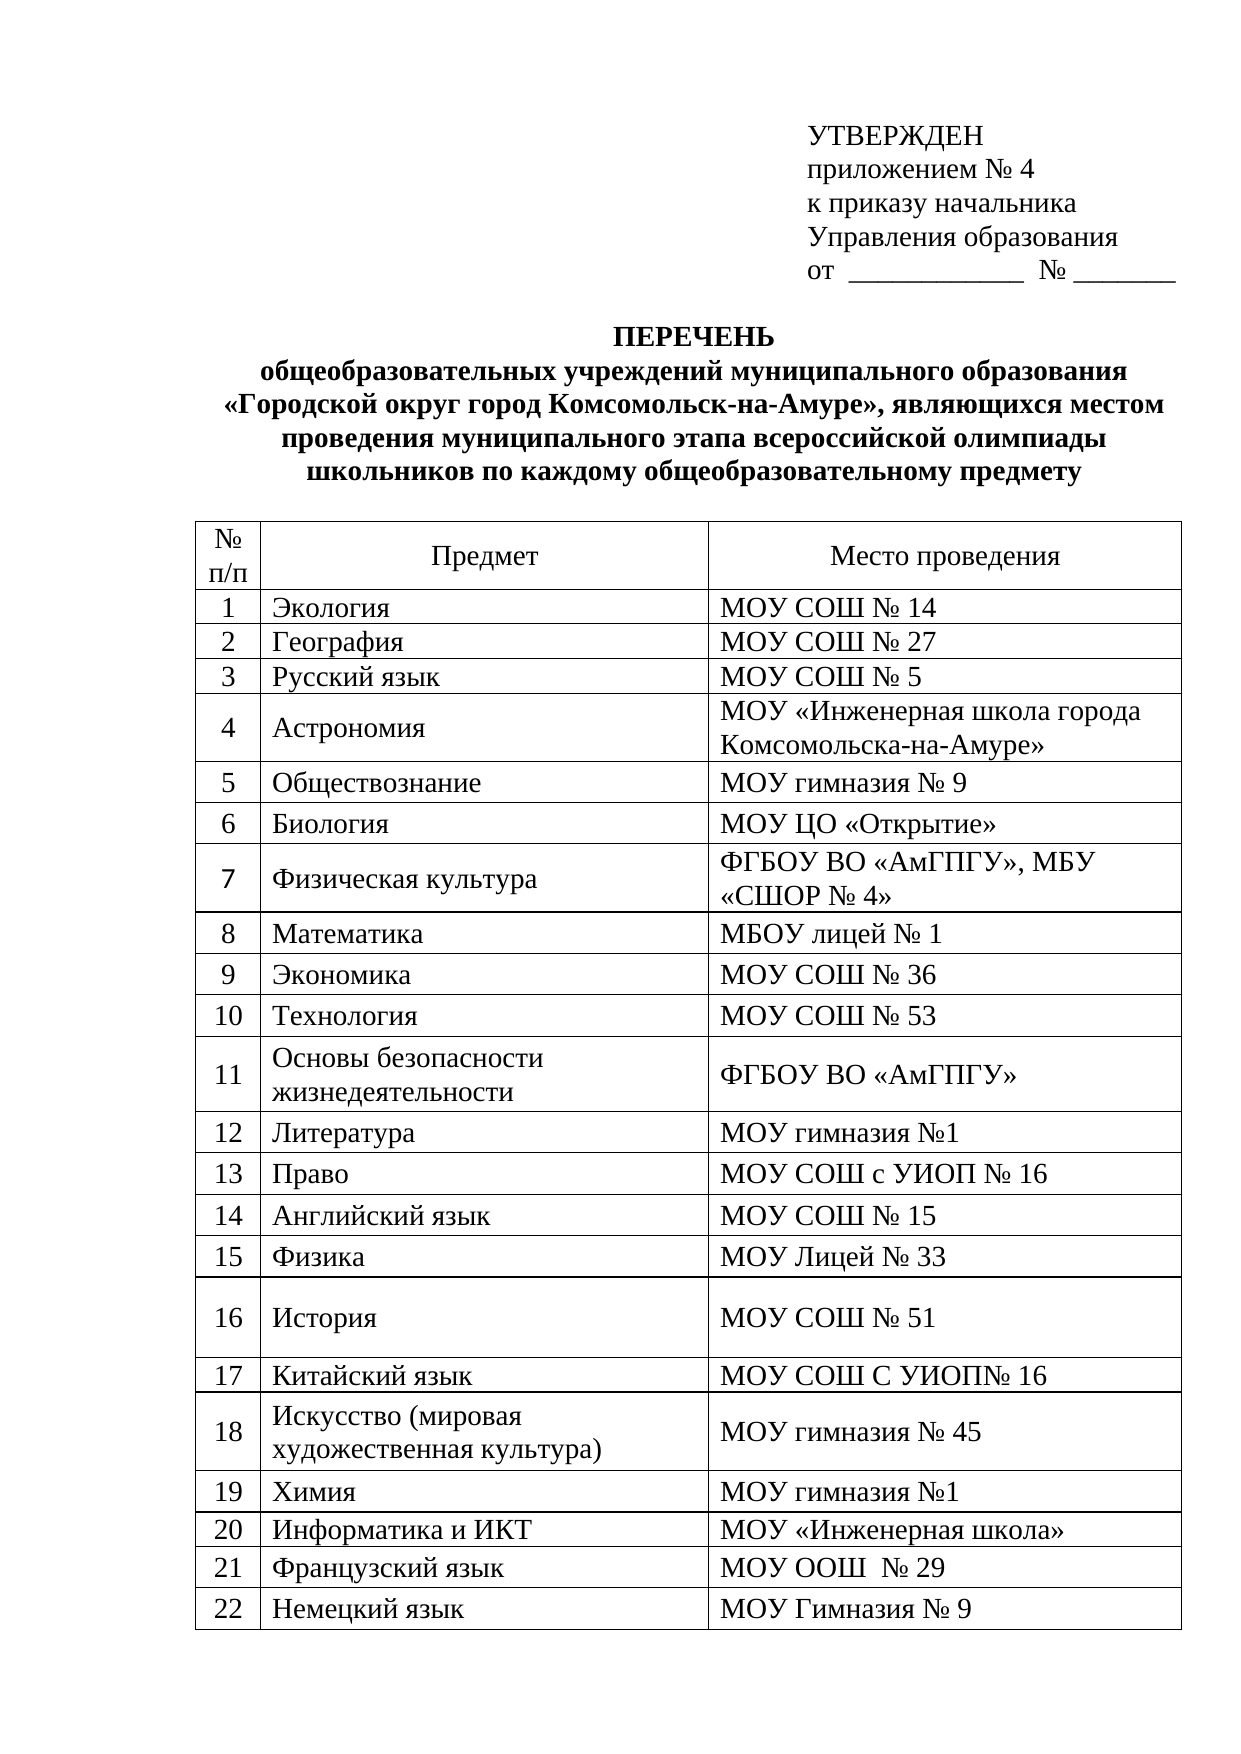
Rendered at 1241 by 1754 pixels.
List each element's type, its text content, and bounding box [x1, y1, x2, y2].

table_cell Химия [261, 1471, 708, 1511]
table_cell 7 [196, 844, 260, 911]
table_cell 3 [196, 659, 260, 692]
table_cell МОУ гимназия № 9 [709, 762, 1181, 802]
table_cell ФГБОУ ВО «АмГПГУ», МБУ «СШОР № 4» [709, 844, 1181, 911]
table_cell Основы безопасности жизнедеятельности [261, 1037, 708, 1111]
table_cell 13 [196, 1153, 260, 1194]
table_cell 9 [196, 954, 260, 994]
table_cell 11 [196, 1037, 260, 1111]
table_cell 8 [196, 913, 260, 953]
table_cell 22 [196, 1588, 260, 1629]
table_cell 19 [196, 1471, 260, 1511]
table_cell Русский язык [261, 659, 708, 692]
table_cell География [261, 624, 708, 658]
table_cell Биология [261, 803, 708, 843]
text Управления образования [732, 219, 1181, 252]
table_cell МОУ СОШ № 14 [709, 590, 1181, 623]
text приложением № 4 [657, 152, 1181, 185]
table_cell 5 [196, 762, 260, 802]
table_cell 21 [196, 1547, 260, 1587]
table_cell Французский язык [261, 1547, 708, 1587]
table_cell МОУ гимназия №1 [709, 1112, 1181, 1152]
table_cell 16 [196, 1278, 260, 1357]
table_cell МОУ СОШ № 27 [709, 624, 1181, 658]
text УТВЕРЖДЕН [657, 118, 1181, 152]
text общеобразовательных учреждений муниципального образования «Городской округ город Комсомольск-на-Амуре», являющихся местом проведения муниципального этапа всероссийской олимпиады школьников по каждому общеобразовательному предмету [207, 353, 1181, 487]
table_cell МОУ СОШ № 53 [709, 995, 1181, 1036]
table_cell Литература [261, 1112, 708, 1152]
table_cell МОУ «Инженерная школа» [709, 1513, 1181, 1546]
table_cell 6 [196, 803, 260, 843]
table_cell МОУ СОШ № 36 [709, 954, 1181, 994]
table_cell 20 [196, 1513, 260, 1546]
table_cell МОУ гимназия № 45 [709, 1393, 1181, 1470]
table_cell МОУ ООШ № 29 [709, 1547, 1181, 1587]
table_header Место проведения [709, 522, 1181, 589]
table_cell МОУ СОШ № 5 [709, 659, 1181, 692]
table_cell 17 [196, 1358, 260, 1391]
table_cell МОУ СОШ № 15 [709, 1195, 1181, 1235]
table_cell 12 [196, 1112, 260, 1152]
table_cell Немецкий язык [261, 1588, 708, 1629]
table_cell МОУ гимназия №1 [709, 1471, 1181, 1511]
table_cell История [261, 1278, 708, 1357]
table_cell 15 [196, 1236, 260, 1276]
table_cell Право [261, 1153, 708, 1194]
table_cell Технология [261, 995, 708, 1036]
table_cell МОУ СОШ с УИОП № 16 [709, 1153, 1181, 1194]
table_cell 18 [196, 1393, 260, 1470]
table_cell Информатика и ИКТ [261, 1513, 708, 1546]
text от ____________ № _______ [732, 252, 1181, 286]
table_cell МОУ «Инженерная школа города Комсомольска-на-Амуре» [709, 694, 1181, 761]
table_header Предмет [261, 522, 708, 589]
table_cell 1 [196, 590, 260, 623]
table_cell Физическая культура [261, 844, 708, 911]
text к приказу начальника [732, 185, 1181, 219]
table_cell МОУ Гимназия № 9 [709, 1588, 1181, 1629]
table_cell 2 [196, 624, 260, 658]
text ПЕРЕЧЕНЬ [207, 319, 1181, 353]
table_cell МОУ Лицей № 33 [709, 1236, 1181, 1276]
table_cell Математика [261, 913, 708, 953]
table_cell МОУ СОШ С УИОП№ 16 [709, 1358, 1181, 1391]
table_header № п/п [196, 522, 260, 589]
table_cell МОУ СОШ № 51 [709, 1278, 1181, 1357]
table_cell 4 [196, 694, 260, 761]
table_cell Английский язык [261, 1195, 708, 1235]
table_cell Искусство (мировая художественная культура) [261, 1393, 708, 1470]
table_cell Астрономия [261, 694, 708, 761]
table_cell 10 [196, 995, 260, 1036]
table_cell Обществознание [261, 762, 708, 802]
table_cell Китайский язык [261, 1358, 708, 1391]
table_cell МБОУ лицей № 1 [709, 913, 1181, 953]
table_cell МОУ ЦО «Открытие» [709, 803, 1181, 843]
table_cell Экология [261, 590, 708, 623]
table_cell Экономика [261, 954, 708, 994]
table_cell ФГБОУ ВО «АмГПГУ» [709, 1037, 1181, 1111]
table_cell 14 [196, 1195, 260, 1235]
table_cell Физика [261, 1236, 708, 1276]
